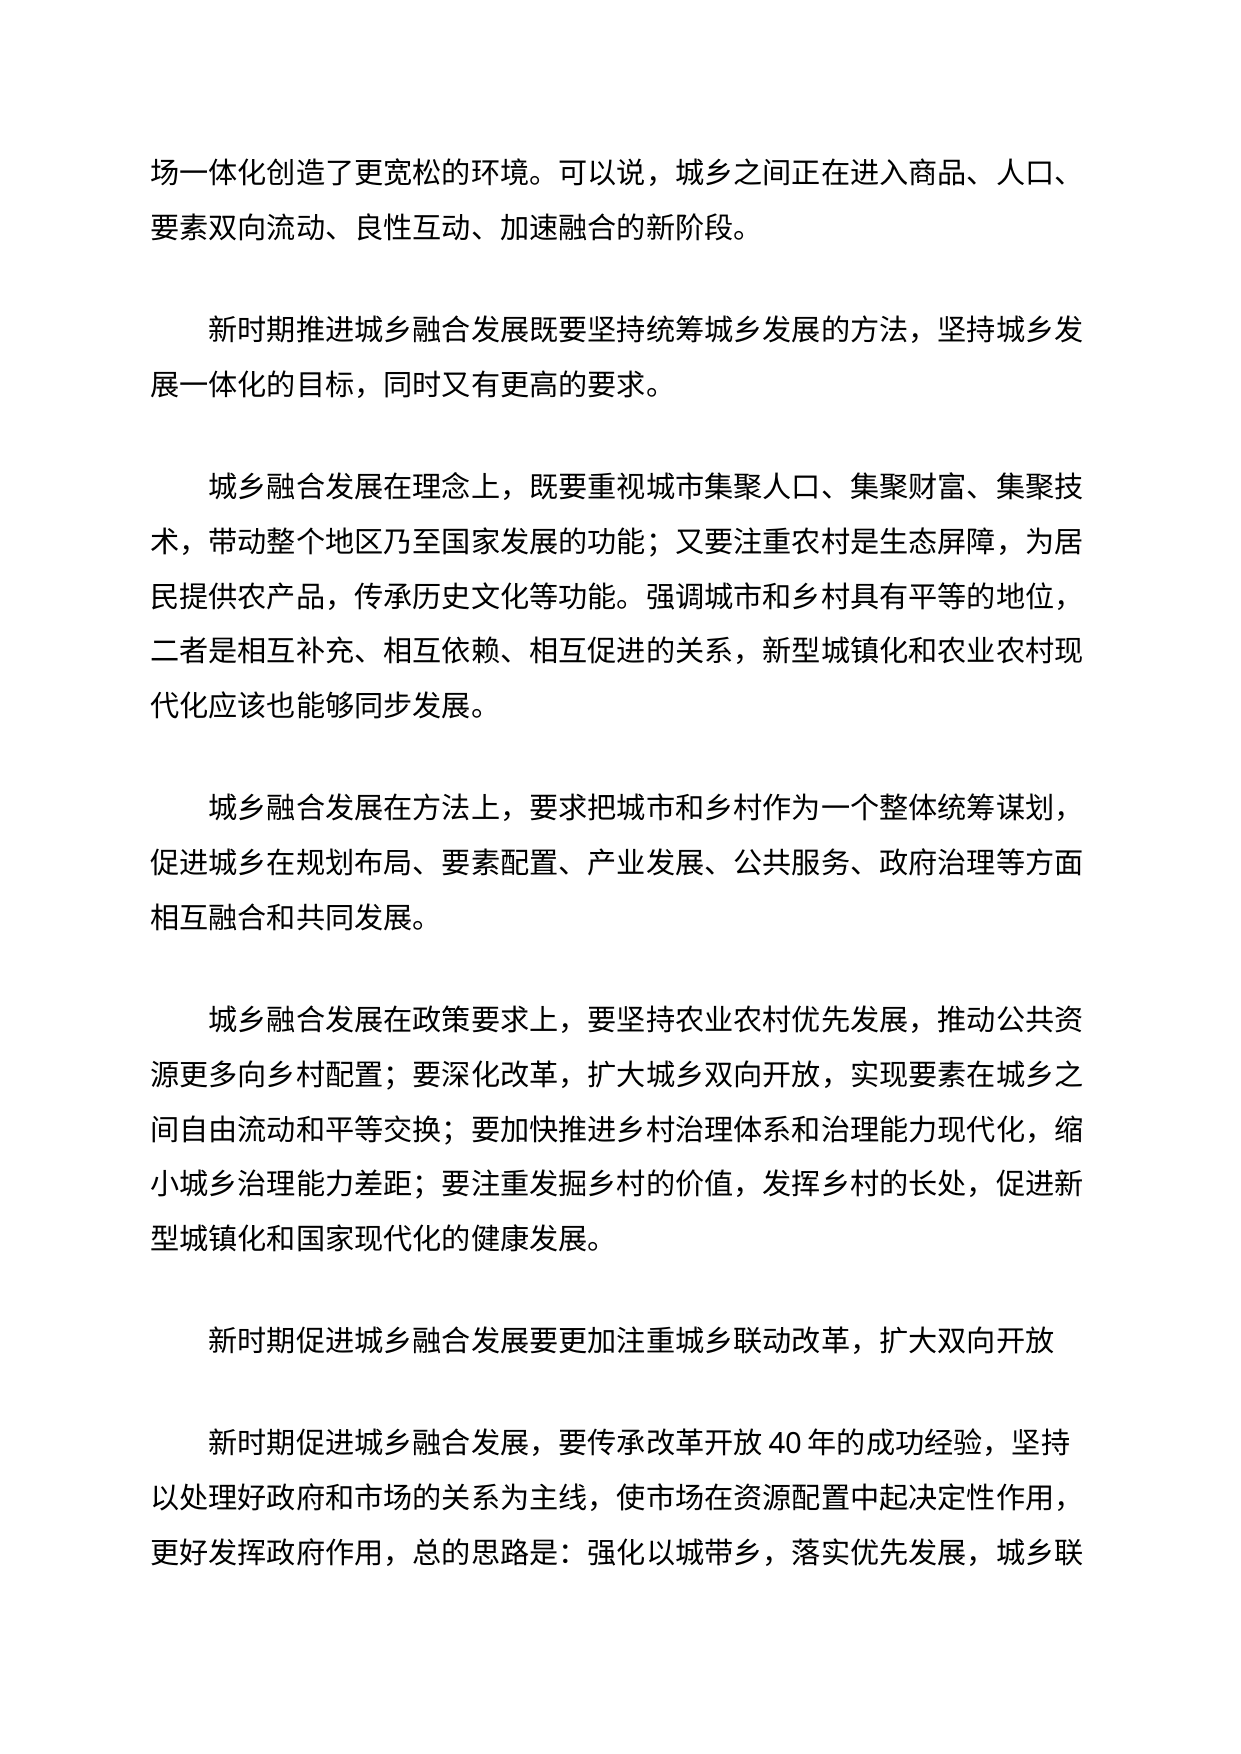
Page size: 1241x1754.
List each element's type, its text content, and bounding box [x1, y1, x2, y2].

text 城乡融合发展在方法上，要求把城市和乡村作为一个整体统筹谋划，促进城乡在规划布局、要素配置、产业发展、公共服务、政府治理等方面相互融合和共同发展。 [150, 785, 1090, 937]
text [150, 1419, 1090, 1572]
text 城乡融合发展在理念上，既要重视城市集聚人口、集聚财富、集聚技术，带动整个地区乃至国家发展的功能；又要注重农村是生态屏障，为居民提供农产品，传承历史文化等功能。强调城市和乡村具有平等的地位，二者是相互补充、相互依赖、相互促进的关系，新型城镇化和农业农村现代化应该也能够同步发展。 [150, 463, 1090, 725]
text 新时期推进城乡融合发展既要坚持统筹城乡发展的方法，坚持城乡发展一体化的目标，同时又有更高的要求。 [150, 307, 1090, 404]
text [150, 150, 1090, 247]
text 城乡融合发展在政策要求上，要坚持农业农村优先发展，推动公共资源更多向乡村配置；要深化改革，扩大城乡双向开放，实现要素在城乡之间自由流动和平等交换；要加快推进乡村治理体系和治理能力现代化，缩小城乡治理能力差距；要注重发掘乡村的价值，发挥乡村的长处，促进新型城镇化和国家现代化的健康发展。 [150, 996, 1090, 1258]
text 新时期促进城乡融合发展要更加注重城乡联动改革，扩大双向开放 [150, 1318, 1090, 1360]
